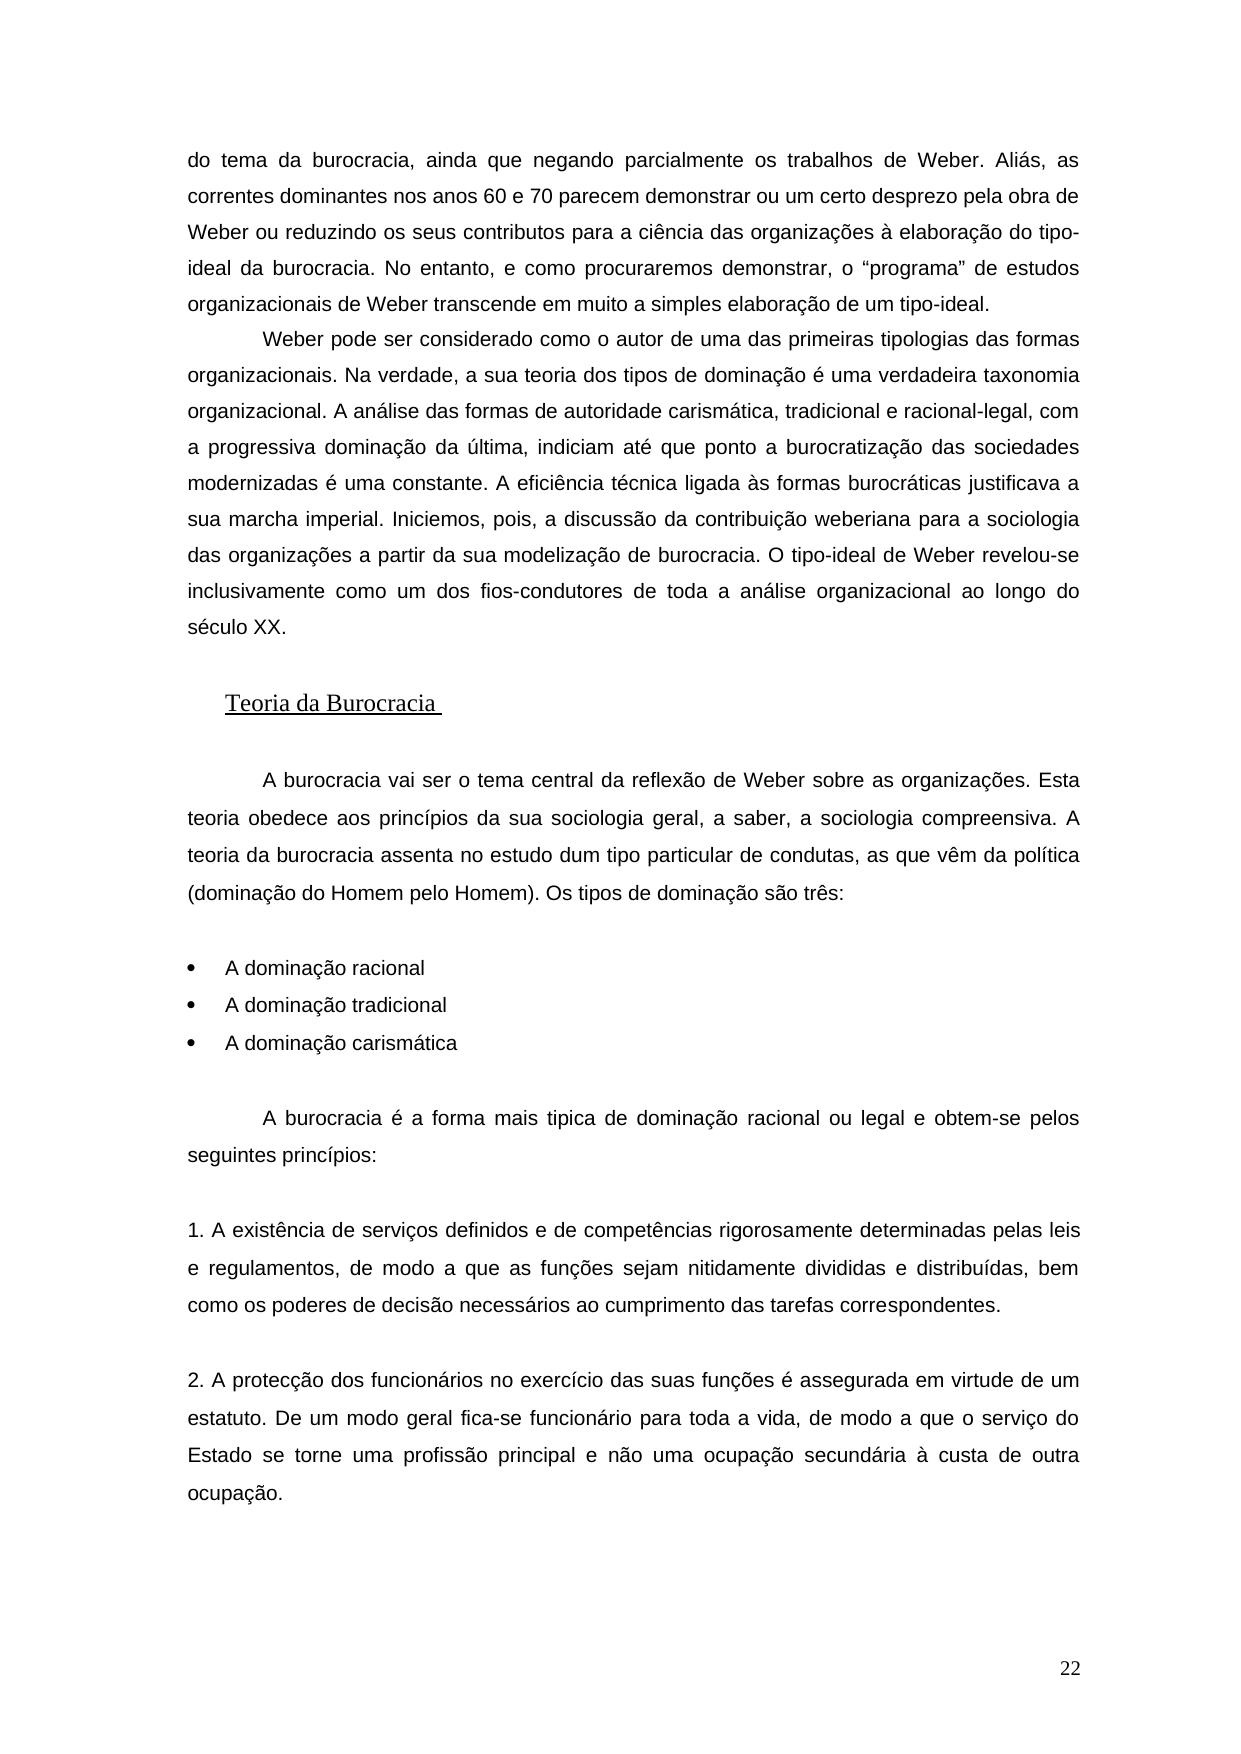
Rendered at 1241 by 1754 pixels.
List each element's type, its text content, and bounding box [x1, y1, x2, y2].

text A dominação carismática [187, 1017, 1081, 1054]
subtitle Teoria da Burocracia [225, 688, 1081, 717]
text A dominação tradicional [187, 979, 1081, 1017]
text 1. A existência de serviços definidos e de competências rigorosamente determinadas pelas leis e regulamentos, de modo a que as funções sejam nitidamente divididas e distribuídas, bem como os poderes de decisão necessários ao cumprimento das tarefas correspondentes. [187, 1204, 1081, 1317]
text 2. A protecção dos funcionários no exercício das suas funções é assegurada em virtude de um estatuto. De um modo geral fica-se funcionário para toda a vida, de modo a que o serviço do Estado se torne uma profissão principal e não uma ocupação secundária à custa de outra ocupação. [187, 1354, 1081, 1504]
text A burocracia vai ser o tema central da reflexão de Weber sobre as organizações. Esta teoria obedece aos princípios da sua sociologia geral, a saber, a sociologia compreensiva. A teoria da burocracia assenta no estudo dum tipo particular de condutas, as que vêm da política (dominação do Homem pelo Homem). Os tipos de dominação são três: [187, 754, 1081, 904]
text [187, 148, 1081, 315]
text Weber pode ser considerado como o autor de uma das primeiras tipologias das formas organizacionais. Na verdade, a sua teoria dos tipos de dominação é uma verdadeira taxonomia organizacional. A análise das formas de autoridade carismática, tradicional e racional-legal, com a progressiva dominação da última, indiciam até que ponto a burocratização das sociedades modernizadas é uma constante. A eficiência técnica ligada às formas burocráticas justificava a sua marcha imperial. Iniciemos, pois, a discussão da contribuição weberiana para a sociologia das organizações a partir da sua modelização de burocracia. O tipo-ideal de Weber revelou-se inclusivamente como um dos fios-condutores de toda a análise organizacional ao longo do século XX. [187, 327, 1081, 639]
text A burocracia é a forma mais tipica de dominação racional ou legal e obtem-se pelos seguintes princípios: [187, 1092, 1081, 1167]
text A dominação racional [187, 942, 1081, 979]
